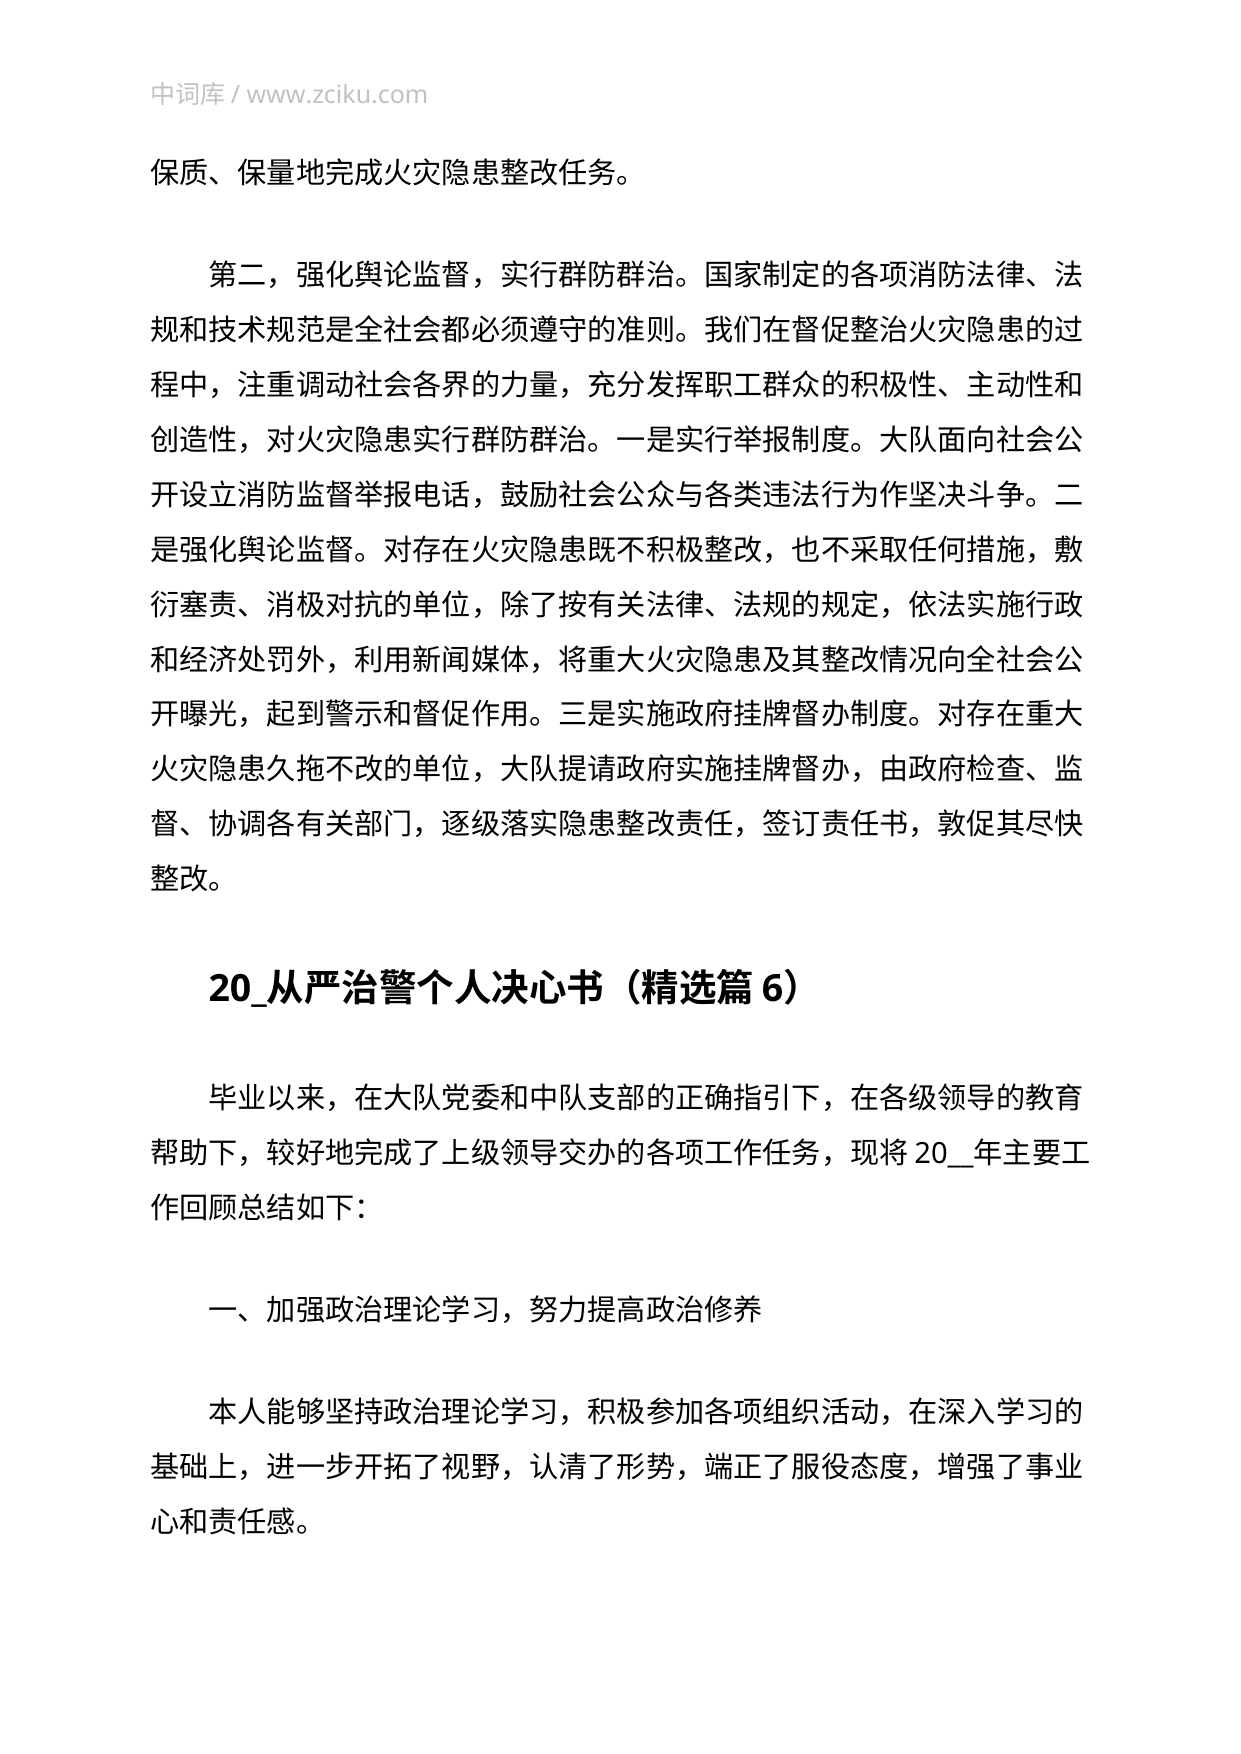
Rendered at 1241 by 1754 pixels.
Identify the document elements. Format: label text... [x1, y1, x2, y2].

text 第二，强化舆论监督，实行群防群治。国家制定的各项消防法律、法规和技术规范是全社会都必须遵守的准则。我们在督促整治火灾隐患的过程中，注重调动社会各界的力量，充分发挥职工群众的积极性、主动性和创造性，对火灾隐患实行群防群治。一是实行举报制度。大队面向社会公开设立消防监督举报电话，鼓励社会公众与各类违法行为作坚决斗争。二是强化舆论监督。对存在火灾隐患既不积极整改，也不采取任何措施，敷衍塞责、消极对抗的单位，除了按有关法律、法规的规定，依法实施行政和经济处罚外，利用新闻媒体，将重大火灾隐患及其整改情况向全社会公开曝光，起到警示和督促作用。三是实施政府挂牌督办制度。对存在重大火灾隐患久拖不改的单位，大队提请政府实施挂牌督办，由政府检查、监督、协调各有关部门，逐级落实隐患整改责任，签订责任书，敦促其尽快整改。 [150, 252, 1090, 898]
text 一、加强政治理论学习，努力提高政治修养 [150, 1287, 1090, 1329]
text 毕业以来，在大队党委和中队支部的正确指引下，在各级领导的教育帮助下，较好地完成了上级领导交办的各项工作任务，现将20__年主要工作回顾总结如下： [150, 1075, 1090, 1227]
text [150, 150, 1090, 192]
text 本人能够坚持政治理论学习，积极参加各项组织活动，在深入学习的基础上，进一步开拓了视野，认清了形势，端正了服役态度，增强了事业心和责任感。 [150, 1388, 1090, 1541]
text 20_从严治警个人决心书（精选篇6） [150, 957, 1090, 1012]
